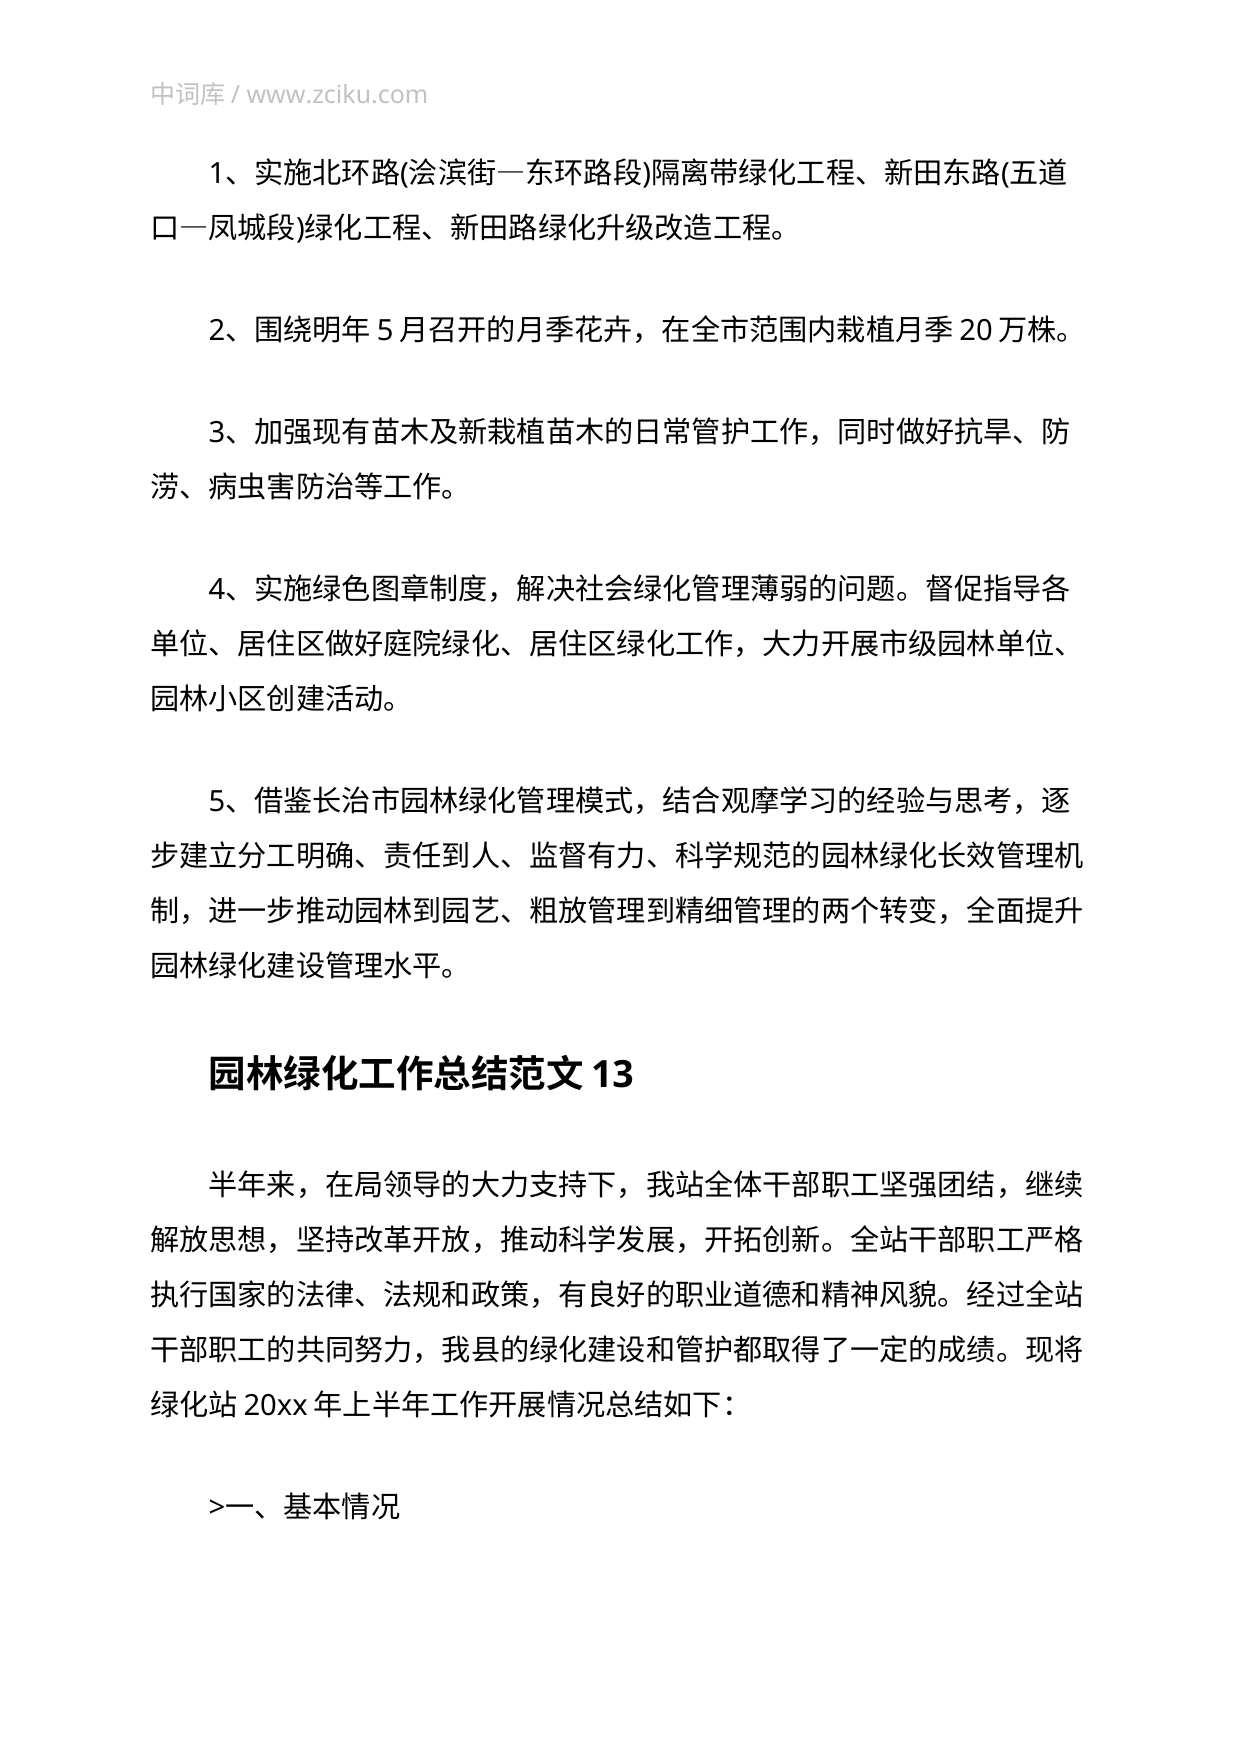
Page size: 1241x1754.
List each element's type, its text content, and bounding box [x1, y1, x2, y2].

text 3、加强现有苗木及新栽植苗木的日常管护工作，同时做好抗旱、防涝、病虫害防治等工作。 [150, 409, 1090, 506]
text 2、围绕明年5月召开的月季花卉，在全市范围内栽植月季20万株。 [150, 307, 1090, 349]
text 半年来，在局领导的大力支持下，我站全体干部职工坚强团结，继续解放思想，坚持改革开放，推动科学发展，开拓创新。全站干部职工严格执行国家的法律、法规和政策，有良好的职业道德和精神风貌。经过全站干部职工的共同努力，我县的绿化建设和管护都取得了一定的成绩。现将绿化站20xx年上半年工作开展情况总结如下： [150, 1162, 1090, 1423]
text >一、基本情况 [150, 1483, 1090, 1526]
text 5、借鉴长治市园林绿化管理模式，结合观摩学习的经验与思考，逐步建立分工明确、责任到人、监督有力、科学规范的园林绿化长效管理机制，进一步推动园林到园艺、粗放管理到精细管理的两个转变，全面提升园林绿化建设管理水平。 [150, 777, 1090, 984]
text 园林绿化工作总结范文13 [150, 1044, 1090, 1098]
text 4、实施绿色图章制度，解决社会绿化管理薄弱的问题。督促指导各单位、居住区做好庭院绿化、居住区绿化工作，大力开展市级园林单位、园林小区创建活动。 [150, 566, 1090, 718]
text 1、实施北环路(浍滨街—东环路段)隔离带绿化工程、新田东路(五道口—凤城段)绿化工程、新田路绿化升级改造工程。 [150, 150, 1090, 247]
